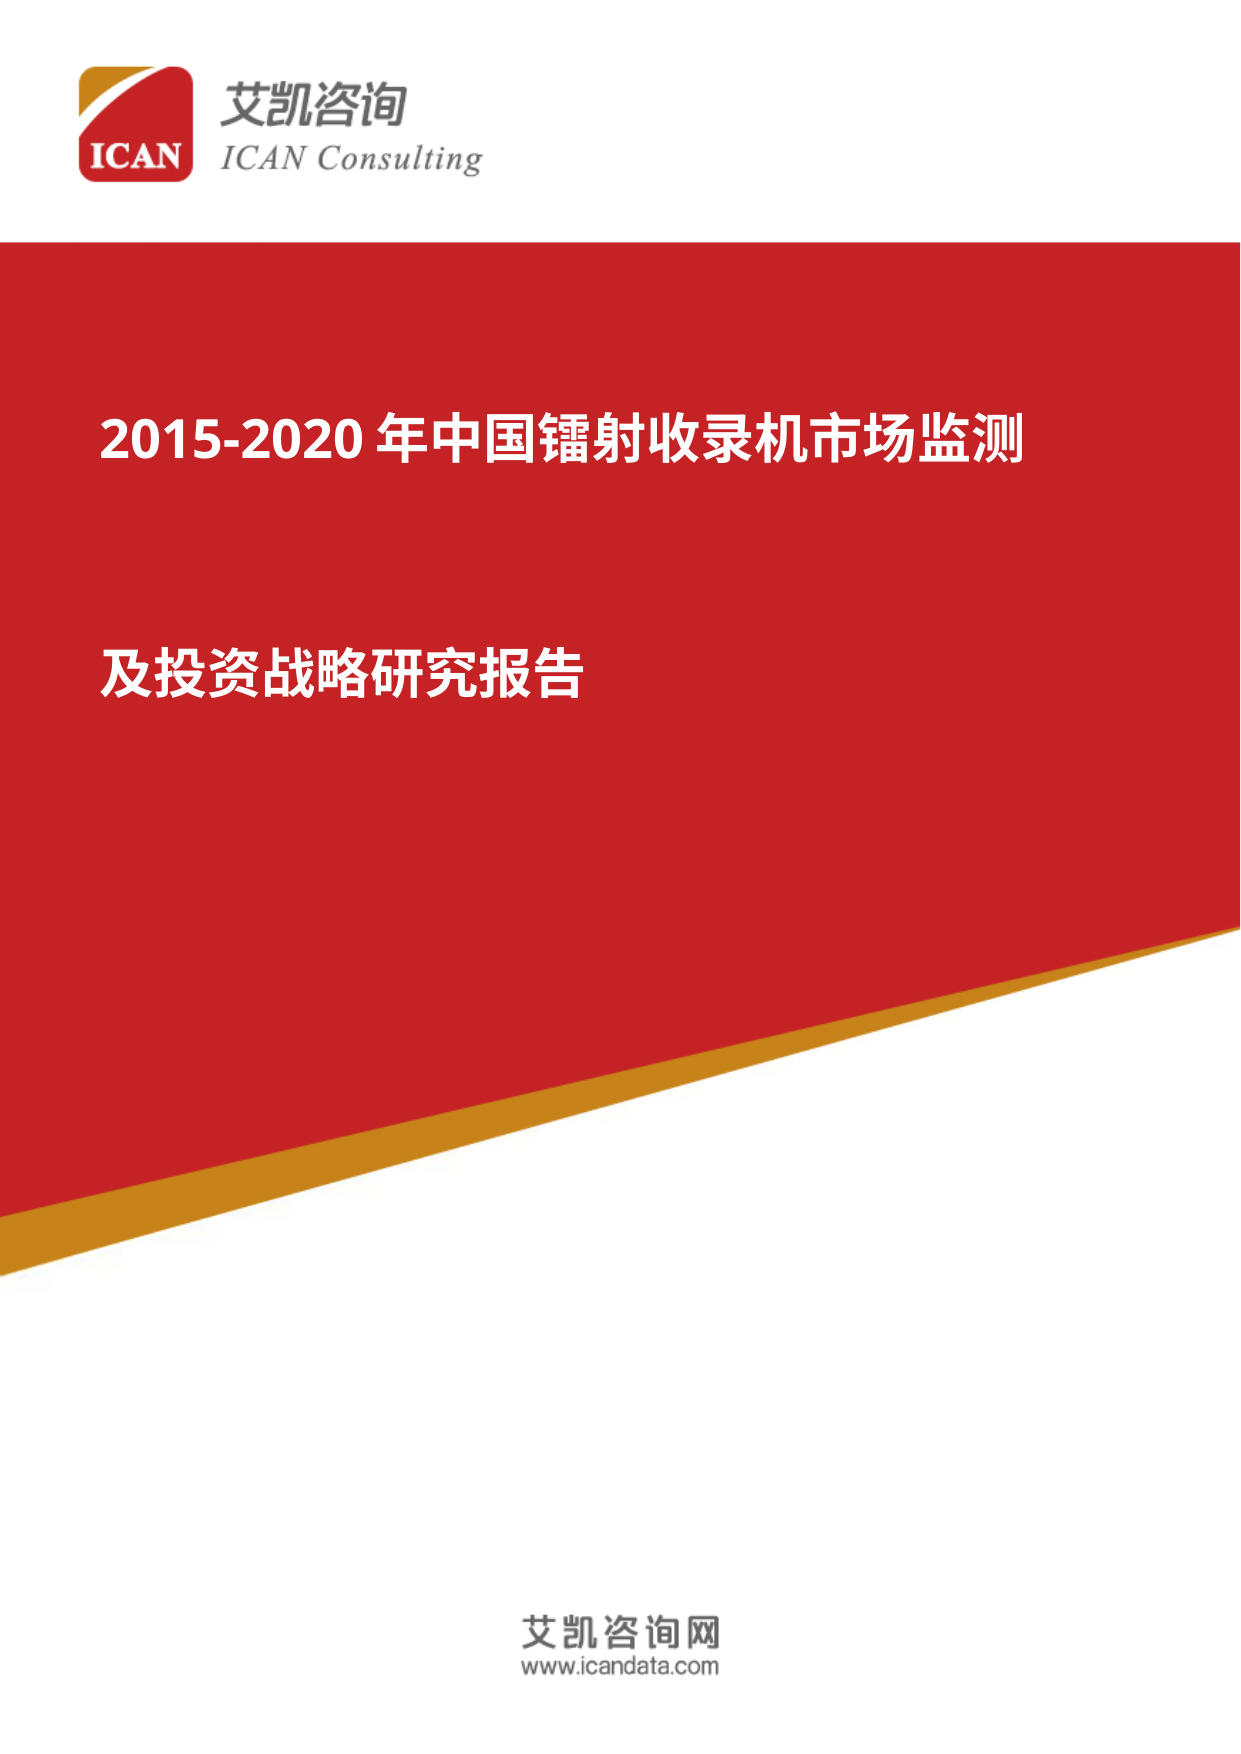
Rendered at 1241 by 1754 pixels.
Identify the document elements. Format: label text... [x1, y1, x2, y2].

subtitle 2015-2020年中国镭射收录机市场监测及投资战略研究报告 [99, 386, 1053, 718]
picture [0, 5, 1241, 1754]
